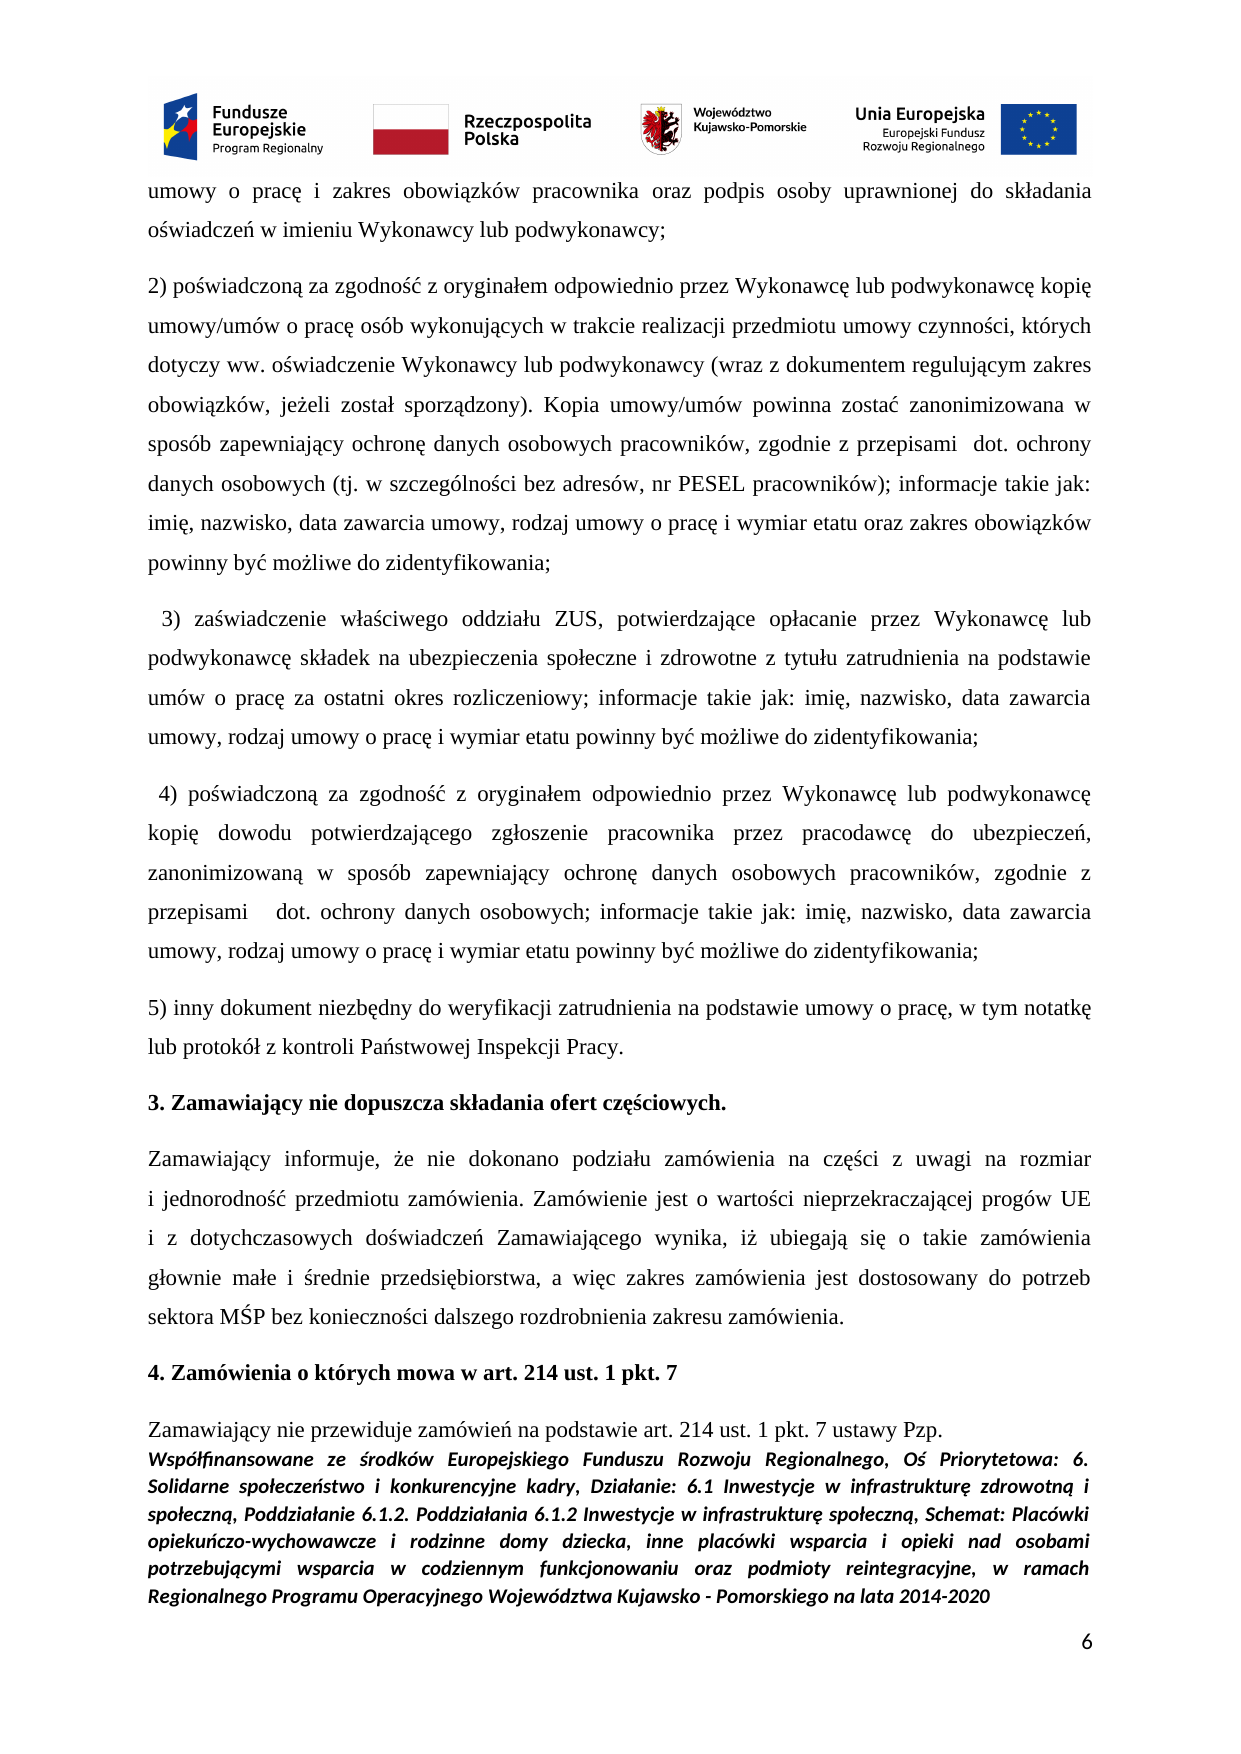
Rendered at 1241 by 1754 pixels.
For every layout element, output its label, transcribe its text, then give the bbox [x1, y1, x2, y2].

text Zamawiający nie przewiduje zamówień na podstawie art. 214 ust. 1 pkt. 7 ustawy Pzp. [148, 1416, 1093, 1442]
text Zamawiający informuje, że nie dokonano podziału zamówienia na części z uwagi na rozmiar i jednorodność przedmiotu zamówienia. Zamówienie jest o wartości nieprzekraczającej progów UE i z dotychczasowych doświadczeń Zamawiającego wynika, iż ubiegają się o takie zamówienia głownie małe i średnie przedsiębiorstwa, a więc zakres zamówienia jest dostosowany do potrzeb sektora MŚP bez konieczności dalszego rozdrobnienia zakresu zamówienia. [148, 1145, 1093, 1330]
picture [147, 76, 1093, 177]
text 5) inny dokument niezbędny do weryfikacji zatrudnienia na podstawie umowy o pracę, w tym notatkę lub protokół z kontroli Państwowej Inspekcji Pracy. [148, 994, 1093, 1059]
text 4. Zamówienia o których mowa w art. 214 ust. 1 pkt. 7 [148, 1359, 1093, 1386]
text 4) poświadczoną za zgodność z oryginałem odpowiednio przez Wykonawcę lub podwykonawcę kopię dowodu potwierdzającego zgłoszenie pracownika przez pracodawcę do ubezpieczeń, zanonimizowaną w sposób zapewniający ochronę danych osobowych pracowników, zgodnie z przepisami dot. ochrony danych osobowych; informacje takie jak: imię, nazwisko, data zawarcia umowy, rodzaj umowy o pracę i wymiar etatu powinny być możliwe do zidentyfikowania; [148, 779, 1093, 964]
text 2) poświadczoną za zgodność z oryginałem odpowiednio przez Wykonawcę lub podwykonawcę kopię umowy/umów o pracę osób wykonujących w trakcie realizacji przedmiotu umowy czynności, których dotyczy ww. oświadczenie Wykonawcy lub podwykonawcy (wraz z dokumentem regulującym zakres obowiązków, jeżeli został sporządzony). Kopia umowy/umów powinna zostać zanonimizowana w sposób zapewniający ochronę danych osobowych pracowników, zgodnie z przepisami dot. ochrony danych osobowych (tj. w szczególności bez adresów, nr PESEL pracowników); informacje takie jak: imię, nazwisko, data zawarcia umowy, rodzaj umowy o pracę i wymiar etatu oraz zakres obowiązków powinny być możliwe do zidentyfikowania; [148, 272, 1093, 575]
text 3) zaświadczenie właściwego oddziału ZUS, potwierdzające opłacanie przez Wykonawcę lub podwykonawcę składek na ubezpieczenia społeczne i zdrowotne z tytułu zatrudnienia na podstawie umów o pracę za ostatni okres rozliczeniowy; informacje takie jak: imię, nazwisko, data zawarcia umowy, rodzaj umowy o pracę i wymiar etatu powinny być możliwe do zidentyfikowania; [148, 605, 1093, 750]
text 3. Zamawiający nie dopuszcza składania ofert częściowych. [148, 1089, 1093, 1116]
